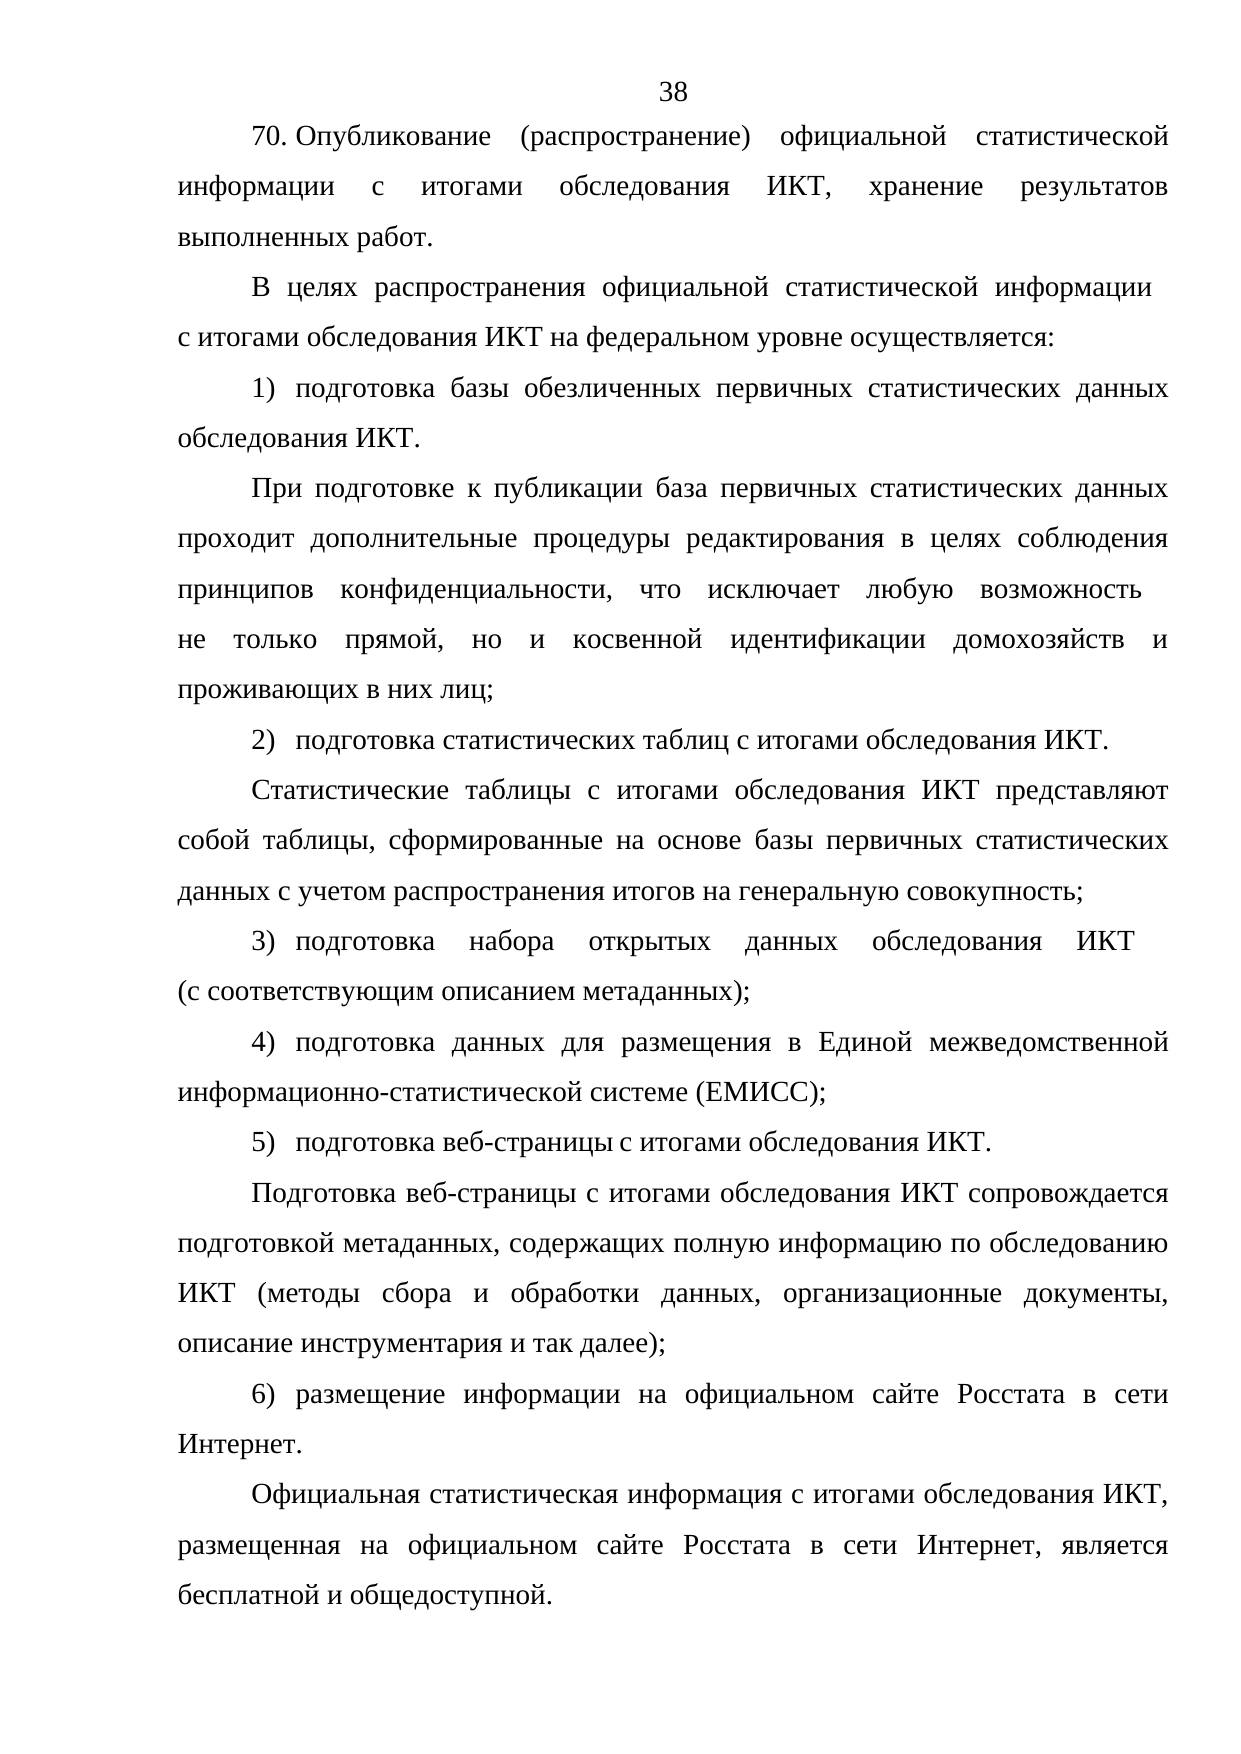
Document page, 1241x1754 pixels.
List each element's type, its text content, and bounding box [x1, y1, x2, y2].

text При подготовке к публикации база первичных статистических данных проходит дополнительные процедуры редактирования в целях соблюдения принципов конфиденциальности, что исключает любую возможность не только прямой, но и косвенной идентификации домохозяйств и проживающих в них лиц; [177, 470, 1169, 705]
list Опубликование (распространение) официальной статистической информации с итогами обследования ИКТ, хранение результатов выполненных работ. [177, 118, 1169, 252]
list подготовка статистических таблиц с итогами обследования ИКТ. [177, 722, 1169, 755]
text В целях распространения официальной статистической информации с итогами обследования ИКТ на федеральном уровне осуществляется: [177, 269, 1169, 353]
text Подготовка веб-страницы с итогами обследования ИКТ сопровождается подготовкой метаданных, содержащих полную информацию по обследованию ИКТ (методы сбора и обработки данных, организационные документы, описание инструментария и так далее); [177, 1175, 1169, 1359]
list подготовка набора открытых данных обследования ИКТ (с соответствующим описанием метаданных); [177, 923, 1169, 1007]
list подготовка веб-страницы с итогами обследования ИКТ. [177, 1124, 1169, 1158]
list подготовка базы обезличенных первичных статистических данных обследования ИКТ. [177, 370, 1169, 453]
list подготовка данных для размещения в Единой межведомственной информационно-статистической системе (ЕМИСС); [177, 1024, 1169, 1108]
list размещение информации на официальном сайте Росстата в сети Интернет. [177, 1376, 1169, 1460]
text Статистические таблицы с итогами обследования ИКТ представляют собой таблицы, сформированные на основе базы первичных статистических данных с учетом распространения итогов на генеральную совокупность; [177, 772, 1169, 906]
text Официальная статистическая информация с итогами обследования ИКТ, размещенная на официальном сайте Росстата в сети Интернет, является бесплатной и общедоступной. [177, 1477, 1169, 1611]
